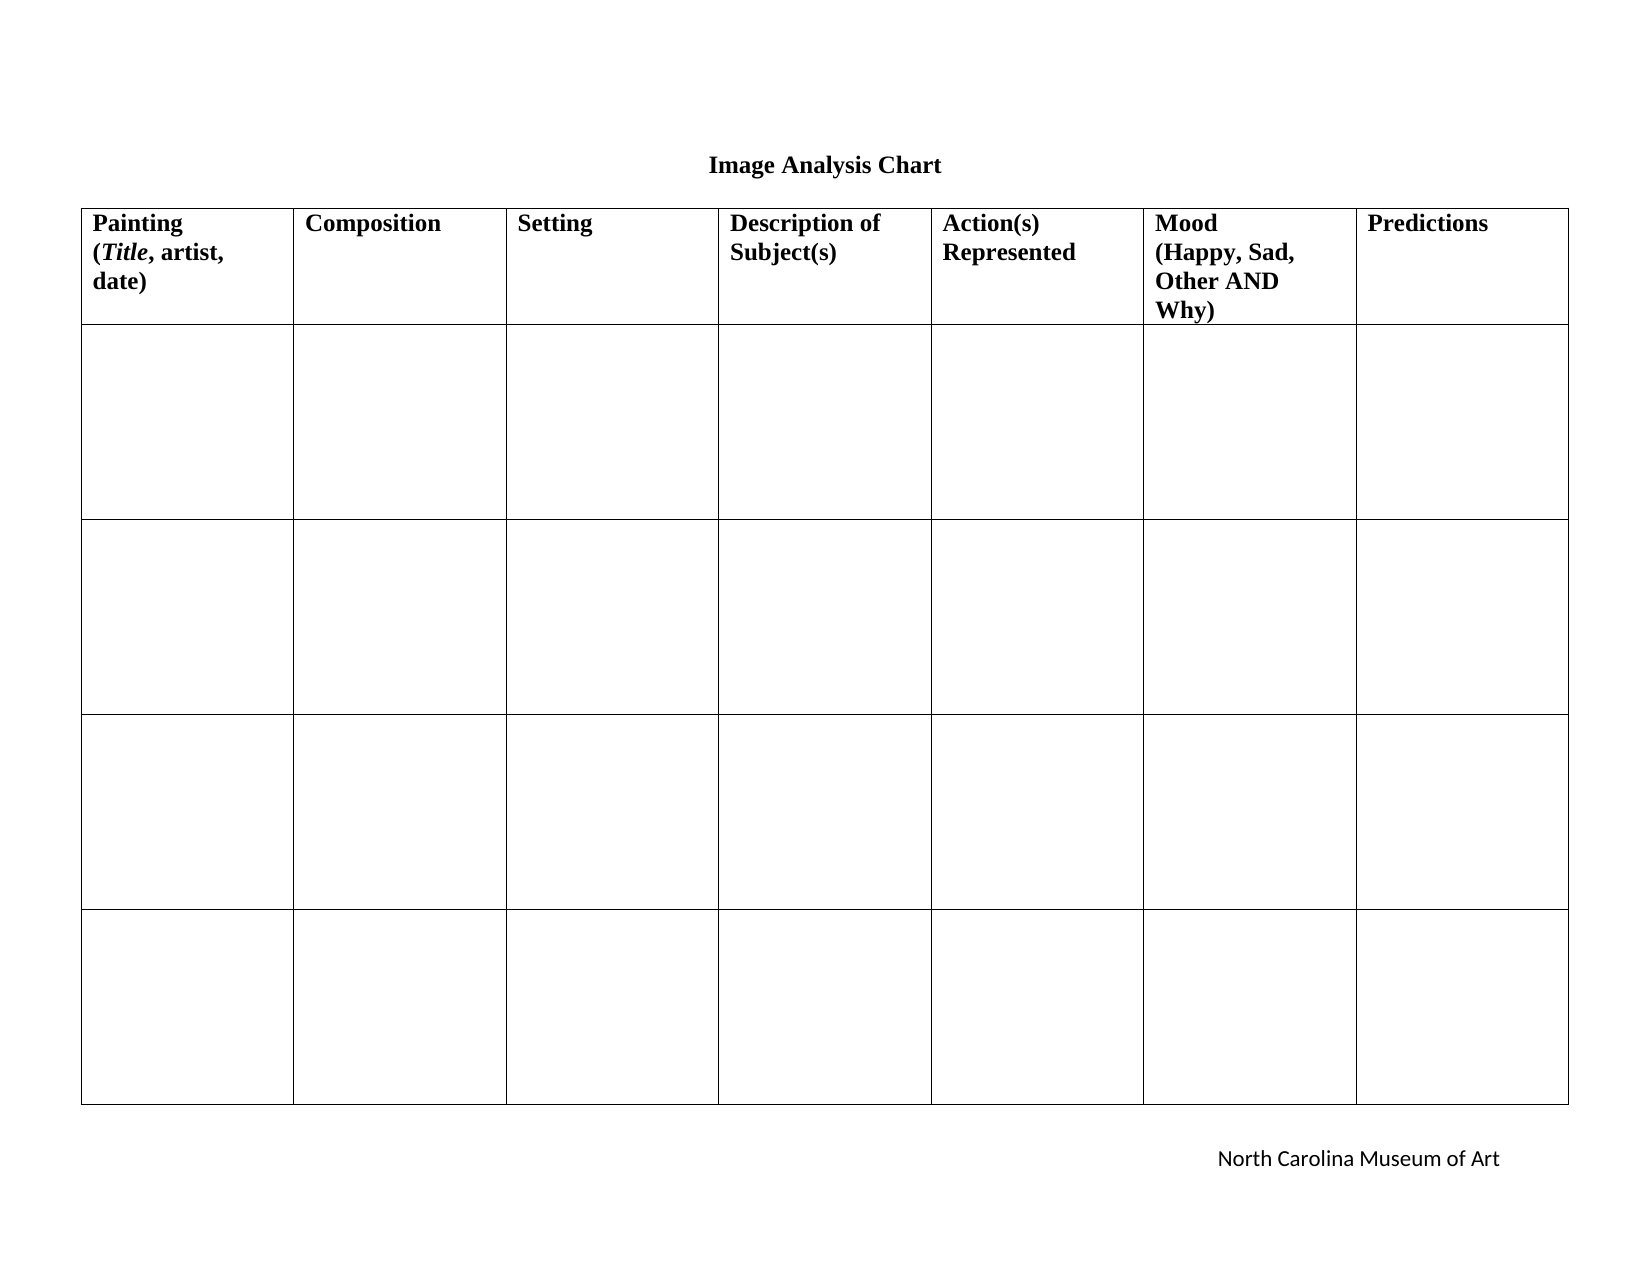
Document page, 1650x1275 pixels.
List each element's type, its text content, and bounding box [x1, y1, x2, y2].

table_header Painting (Title, artist, date) [82, 209, 293, 323]
table_header Description of Subject(s) [719, 209, 931, 323]
table_cell [294, 520, 506, 713]
table_cell [932, 520, 1143, 713]
table_cell [1357, 325, 1568, 518]
table_cell [294, 910, 506, 1103]
table_cell [507, 520, 718, 713]
table_cell [82, 910, 293, 1103]
table_cell [1357, 715, 1568, 908]
text Image Analysis Chart [150, 150, 1500, 179]
table_header Mood (Happy, Sad, Other AND Why) [1144, 209, 1356, 323]
table_cell [82, 715, 293, 908]
table_cell [932, 325, 1143, 518]
table_cell [719, 715, 931, 908]
table_cell [1144, 910, 1356, 1103]
table_cell [1357, 910, 1568, 1103]
table_cell [82, 325, 293, 518]
table_header Predictions [1357, 209, 1568, 323]
table_cell [294, 325, 506, 518]
table_cell [1144, 520, 1356, 713]
table_cell [1144, 325, 1356, 518]
table_cell [932, 715, 1143, 908]
table_cell [932, 910, 1143, 1103]
table_cell [719, 520, 931, 713]
table_cell [507, 910, 718, 1103]
table_cell [82, 520, 293, 713]
table_header Action(s) Represented [932, 209, 1143, 323]
table_cell [719, 910, 931, 1103]
table_cell [507, 715, 718, 908]
table_cell [719, 325, 931, 518]
table_cell [294, 715, 506, 908]
table_header Setting [507, 209, 718, 323]
table_cell [1144, 715, 1356, 908]
table_header Composition [294, 209, 506, 323]
table_cell [1357, 520, 1568, 713]
table_cell [507, 325, 718, 518]
